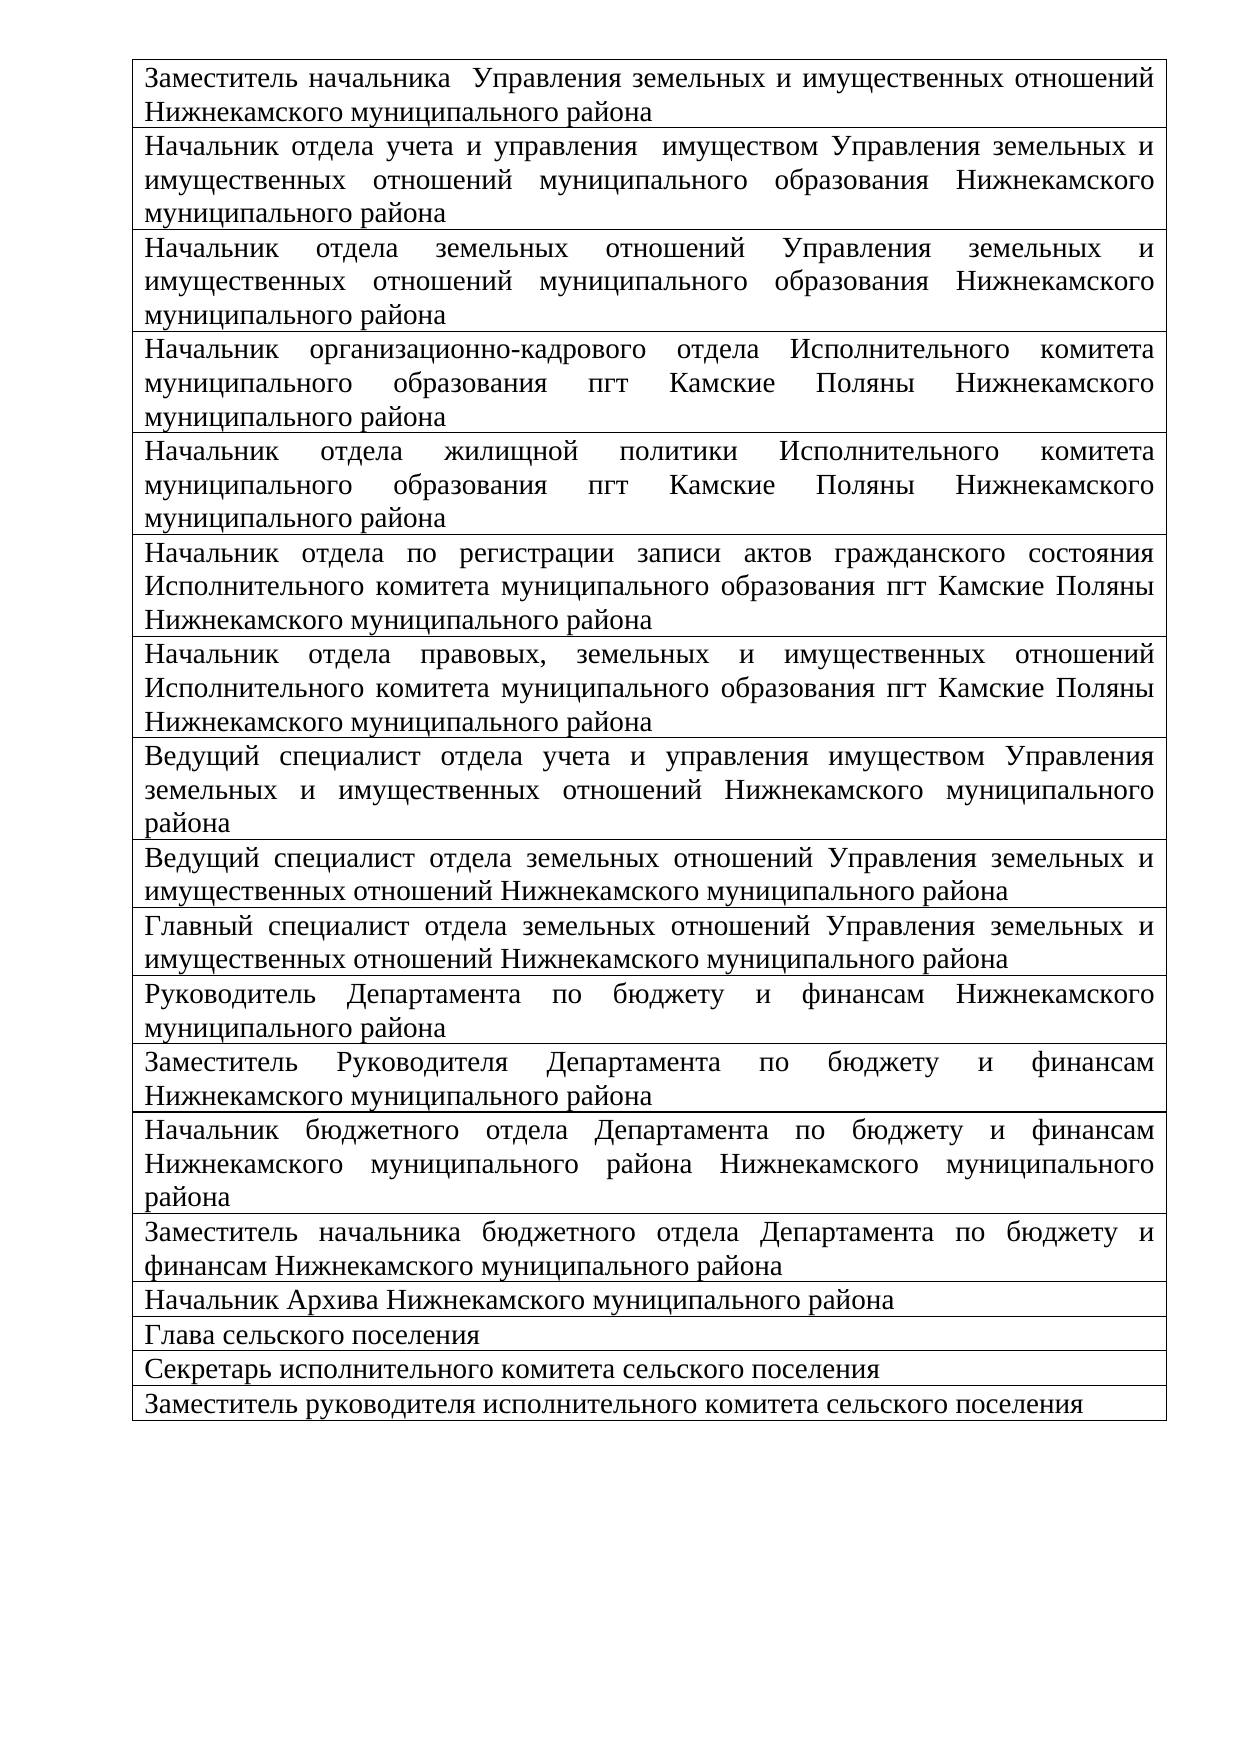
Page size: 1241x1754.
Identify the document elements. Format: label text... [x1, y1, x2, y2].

table_cell Заместитель руководителя исполнительного комитета сельского поселения [133, 1386, 1166, 1419]
table_cell Начальник отдела по регистрации записи актов гражданского состояния Исполнительного комитета муниципального образования пгт Камские Поляны Нижнекамского муниципального района [133, 535, 1166, 636]
table_cell Начальник Архива Нижнекамского муниципального района [133, 1282, 1166, 1316]
table_cell Ведущий специалист отдела земельных отношений Управления земельных и имущественных отношений Нижнекамского муниципального района [133, 840, 1166, 907]
table_cell Начальник отдела земельных отношений Управления земельных и имущественных отношений муниципального образования Нижнекамского муниципального района [133, 230, 1166, 331]
table_cell Начальник отдела учета и управления имуществом Управления земельных и имущественных отношений муниципального образования Нижнекамского муниципального района [133, 128, 1166, 229]
table_cell Начальник организационно-кадрового отдела Исполнительного комитета муниципального образования пгт Камские Поляны Нижнекамского муниципального района [133, 332, 1166, 432]
table_cell Секретарь исполнительного комитета сельского поселения [133, 1351, 1166, 1385]
table_cell Начальник отдела правовых, земельных и имущественных отношений Исполнительного комитета муниципального образования пгт Камские Поляны Нижнекамского муниципального района [133, 637, 1166, 737]
table_cell Главный специалист отдела земельных отношений Управления земельных и имущественных отношений Нижнекамского муниципального района [133, 908, 1166, 975]
table_cell Заместитель Руководителя Департамента по бюджету и финансам Нижнекамского муниципального района [133, 1044, 1166, 1111]
table_cell Начальник бюджетного отдела Департамента по бюджету и финансам Нижнекамского муниципального района Нижнекамского муниципального района [133, 1113, 1166, 1213]
table_cell Начальник отдела жилищной политики Исполнительного комитета муниципального образования пгт Камские Поляны Нижнекамского муниципального района [133, 433, 1166, 534]
table_cell Ведущий специалист отдела учета и управления имуществом Управления земельных и имущественных отношений Нижнекамского муниципального района [133, 738, 1166, 839]
table_cell Глава сельского поселения [133, 1317, 1166, 1350]
table_cell Заместитель начальника Управления земельных и имущественных отношений Нижнекамского муниципального района [133, 60, 1166, 127]
table_cell Руководитель Департамента по бюджету и финансам Нижнекамского муниципального района [133, 976, 1166, 1043]
table_cell Заместитель начальника бюджетного отдела Департамента по бюджету и финансам Нижнекамского муниципального района [133, 1214, 1166, 1281]
